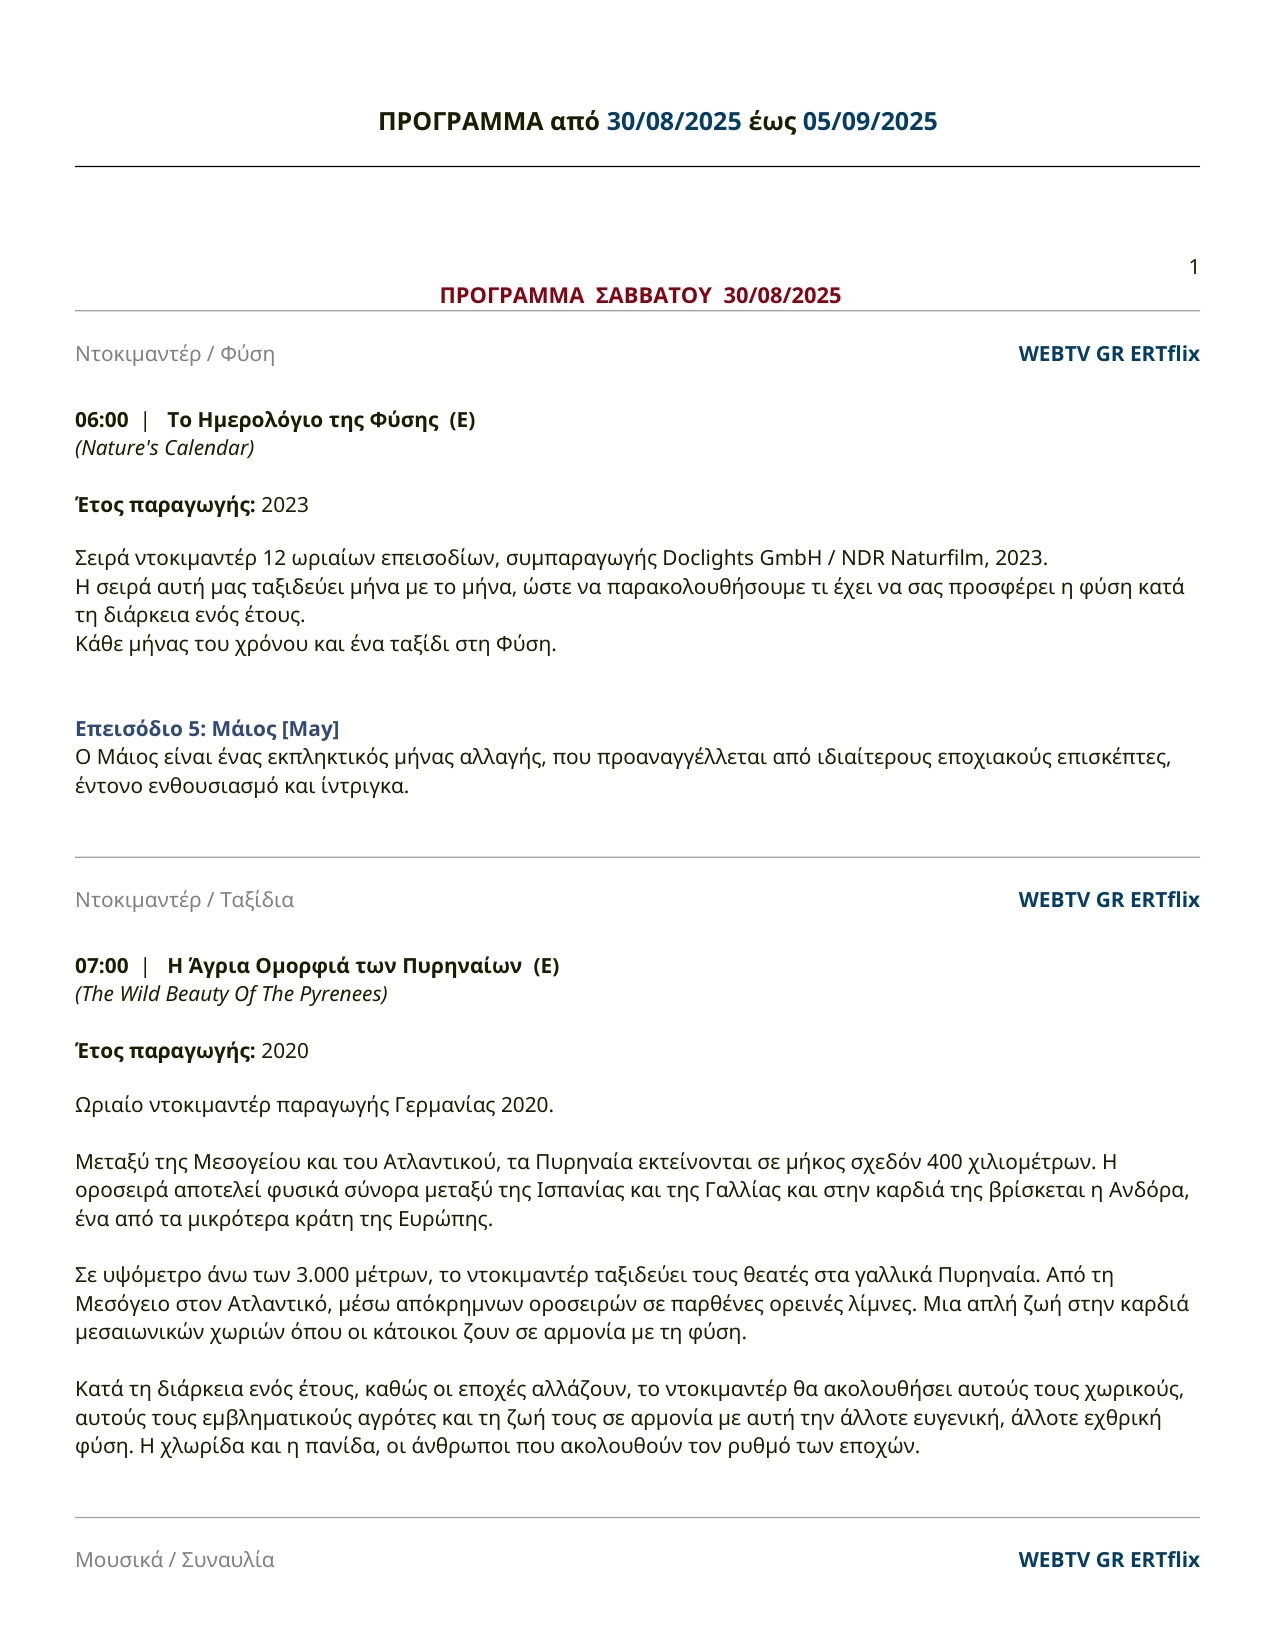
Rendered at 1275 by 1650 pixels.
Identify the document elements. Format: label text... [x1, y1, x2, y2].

text 06:00 | Το Ημερολόγιο της Φύσης (E) (Nature's Calendar) Έτος παραγωγής: 2023 [75, 367, 1200, 518]
table_header WEBTV GR ERTflix [638, 1546, 1200, 1574]
table_header WEBTV GR ERTflix [638, 339, 1200, 367]
text 07:00 | Η Άγρια Ομορφιά των Πυρηναίων (E) (The Wild Beauty Of The Pyrenees) Έτος παραγωγής: 2020 [75, 914, 1200, 1065]
text Επεισόδιο 5: Μάιος [May] [75, 657, 1200, 742]
table_header Ντοκιμαντέρ / Φύση [75, 339, 637, 367]
text Ο Μάιος είναι ένας εκπληκτικός μήνας αλλαγής, που προαναγγέλλεται από ιδιαίτερους εποχιακούς επισκέπτες, έντονο ενθουσιασμό και ίντριγκα. [75, 742, 1200, 799]
table_header Μουσικά / Συναυλία [75, 1546, 637, 1574]
text ΠΡΟΓΡΑΜΜΑ ΣΑΒΒΑΤΟΥ 30/08/2025 [75, 280, 1200, 310]
text ΠΡΟΓΡΑΜΜΑ από 30/08/2025 έως 05/09/2025 [75, 103, 1200, 137]
table_header WEBTV GR ERTflix [638, 885, 1200, 914]
text Ωριαίο ντοκιμαντέρ παραγωγής Γερμανίας 2020. Μεταξύ της Μεσογείου και του Ατλαντικού, τα Πυρηναία εκτείνονται σε μήκος σχεδόν 400 χιλιομέτρων. Η οροσειρά αποτελεί φυσικά σύνορα μεταξύ της Ισπανίας και της Γαλλίας και στην καρδιά της βρίσκεται η Ανδόρα, ένα από τα μικρότερα κράτη της Ευρώπης. Σε υψόμετρο άνω των 3.000 μέτρων, το ντοκιμαντέρ ταξιδεύει τους θεατές στα γαλλικά Πυρηναία. Από τη Μεσόγειο στον Ατλαντικό, μέσω απόκρημνων οροσειρών σε παρθένες ορεινές λίμνες. Μια απλή ζωή στην καρδιά μεσαιωνικών χωριών όπου οι κάτοικοι ζουν σε αρμονία με τη φύση. Κατά τη διάρκεια ενός έτους, καθώς οι εποχές αλλάζουν, το ντοκιμαντέρ θα ακολουθήσει αυτούς τους χωρικούς, αυτούς τους εμβληματικούς αγρότες και τη ζωή τους σε αρμονία με αυτή την άλλοτε ευγενική, άλλοτε εχθρική φύση. Η χλωρίδα και η πανίδα, οι άνθρωποι που ακολουθούν τον ρυθμό των εποχών. [75, 1090, 1200, 1459]
text Σειρά ντοκιμαντέρ 12 ωριαίων επεισοδίων, συμπαραγωγής Doclights GmbH / NDR Naturfilm, 2023. Η σειρά αυτή μας ταξιδεύει μήνα με το μήνα, ώστε να παρακολουθήσουμε τι έχει να σας προσφέρει η φύση κατά τη διάρκεια ενός έτους. Κάθε μήνας του χρόνου και ένα ταξίδι στη Φύση. [75, 543, 1200, 657]
table_header Ντοκιμαντέρ / Ταξίδια [75, 885, 637, 914]
